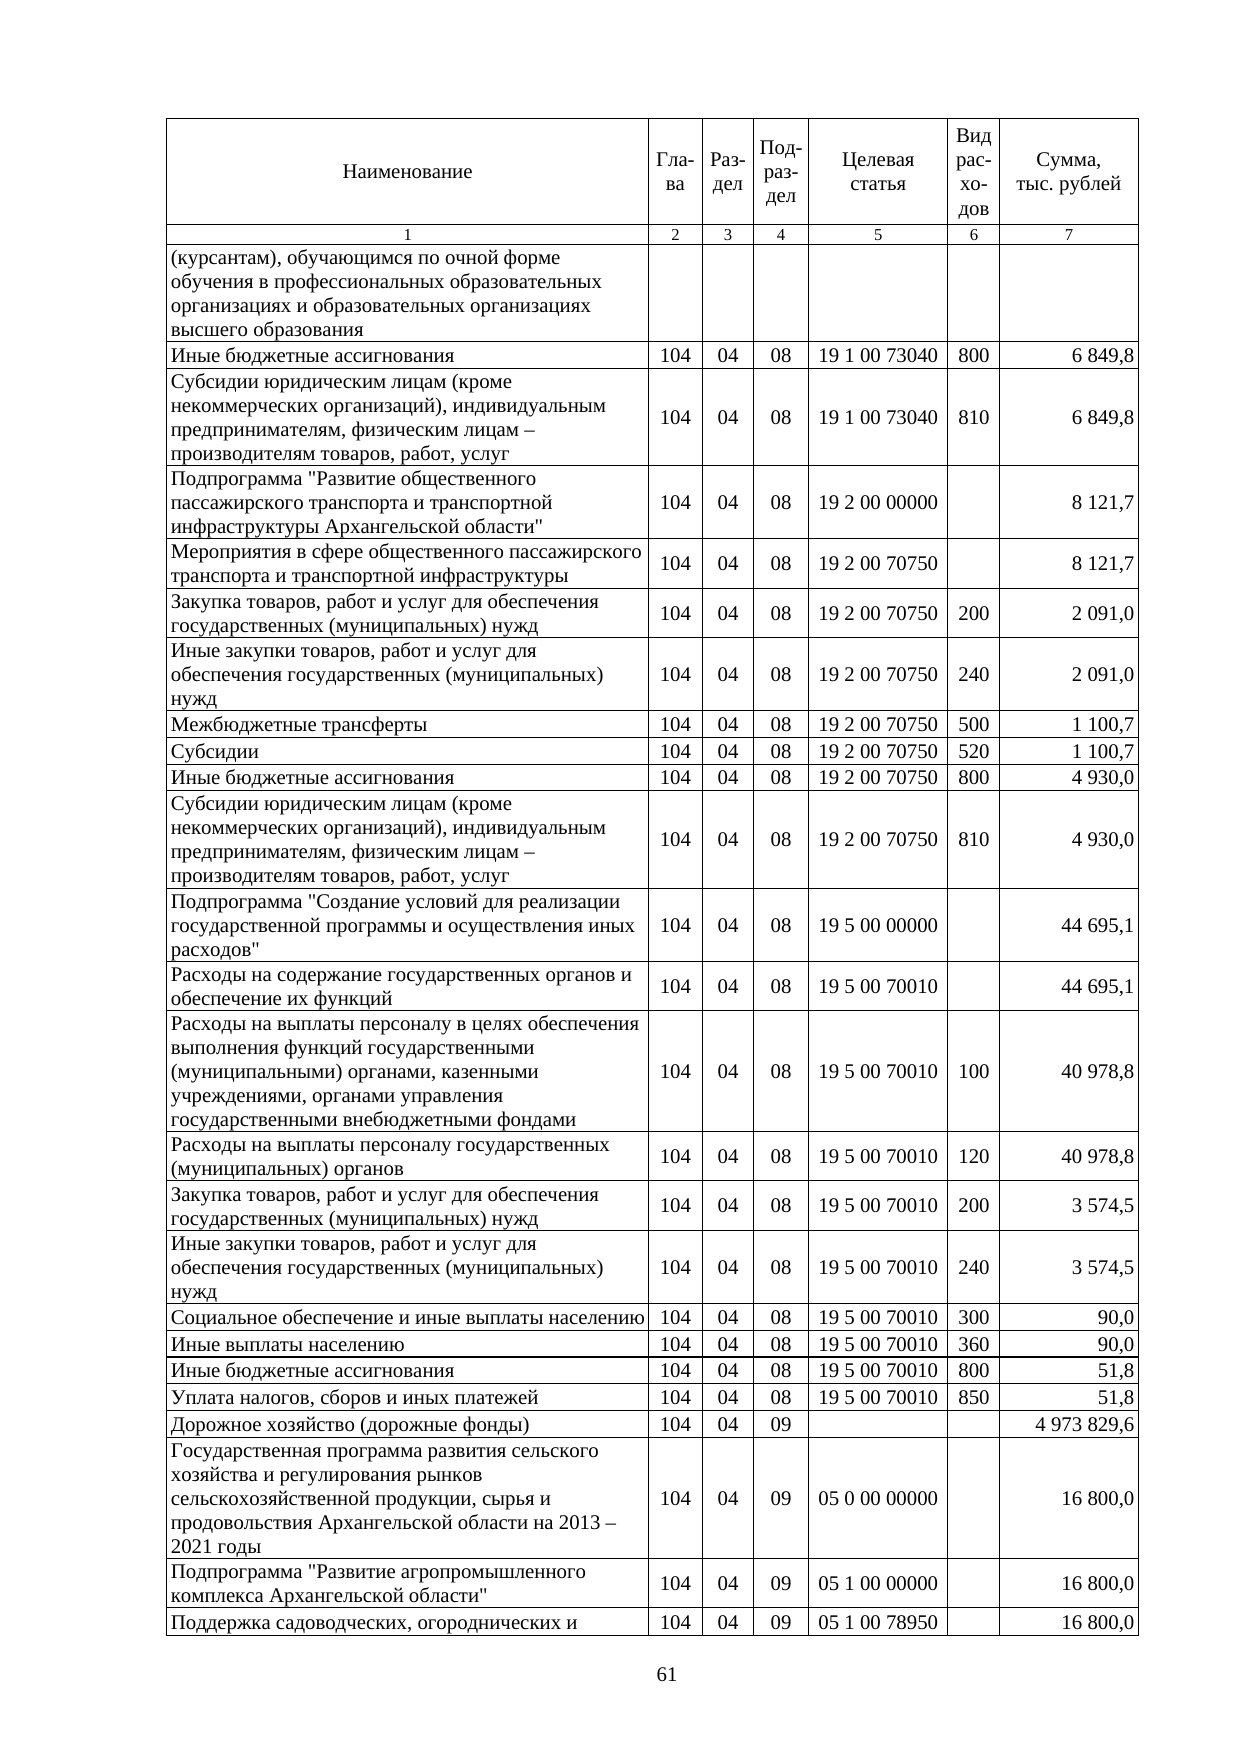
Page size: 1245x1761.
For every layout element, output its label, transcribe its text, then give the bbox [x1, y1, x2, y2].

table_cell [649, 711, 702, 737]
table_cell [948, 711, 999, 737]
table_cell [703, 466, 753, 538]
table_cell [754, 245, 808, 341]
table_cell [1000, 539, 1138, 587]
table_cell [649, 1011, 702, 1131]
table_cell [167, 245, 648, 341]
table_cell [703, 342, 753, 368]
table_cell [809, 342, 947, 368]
table_header Сумма, тыс. рублей [1000, 119, 1138, 223]
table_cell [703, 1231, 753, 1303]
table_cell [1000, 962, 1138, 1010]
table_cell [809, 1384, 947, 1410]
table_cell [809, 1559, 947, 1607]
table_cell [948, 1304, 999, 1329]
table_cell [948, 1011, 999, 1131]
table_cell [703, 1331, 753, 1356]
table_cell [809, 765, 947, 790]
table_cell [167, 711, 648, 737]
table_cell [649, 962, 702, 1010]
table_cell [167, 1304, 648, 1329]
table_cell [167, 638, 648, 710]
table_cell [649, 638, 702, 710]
table_cell 7 [1000, 225, 1138, 244]
table_header [1139, 118, 1161, 223]
table_header Вид рас- хо- дов [948, 119, 999, 223]
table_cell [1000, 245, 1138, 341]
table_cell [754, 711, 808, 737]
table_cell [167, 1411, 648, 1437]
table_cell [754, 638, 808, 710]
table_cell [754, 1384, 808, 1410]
table_header Под- раз- дел [754, 119, 808, 223]
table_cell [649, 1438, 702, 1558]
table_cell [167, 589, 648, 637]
table_header Целевая статья [809, 119, 947, 223]
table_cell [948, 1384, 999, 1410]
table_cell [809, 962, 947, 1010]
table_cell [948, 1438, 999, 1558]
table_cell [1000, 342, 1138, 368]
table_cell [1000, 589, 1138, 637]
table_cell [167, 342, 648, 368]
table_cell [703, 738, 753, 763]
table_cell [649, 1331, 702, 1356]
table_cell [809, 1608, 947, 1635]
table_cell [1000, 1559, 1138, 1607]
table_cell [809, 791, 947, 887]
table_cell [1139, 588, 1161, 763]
table_cell [1139, 224, 1161, 244]
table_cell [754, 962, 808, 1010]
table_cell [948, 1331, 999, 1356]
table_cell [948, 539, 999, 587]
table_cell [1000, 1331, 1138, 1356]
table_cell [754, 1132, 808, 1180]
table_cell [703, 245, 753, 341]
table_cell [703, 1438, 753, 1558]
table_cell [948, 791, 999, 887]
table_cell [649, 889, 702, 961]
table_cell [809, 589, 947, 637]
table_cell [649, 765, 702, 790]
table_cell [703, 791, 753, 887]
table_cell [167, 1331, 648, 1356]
table_header Раз- дел [703, 119, 753, 223]
table_cell 6 [948, 225, 999, 244]
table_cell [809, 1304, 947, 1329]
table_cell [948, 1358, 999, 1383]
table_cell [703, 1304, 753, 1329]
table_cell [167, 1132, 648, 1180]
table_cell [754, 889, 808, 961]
table_header Наименование [167, 119, 648, 223]
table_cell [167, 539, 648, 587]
table_cell 3 [703, 225, 753, 244]
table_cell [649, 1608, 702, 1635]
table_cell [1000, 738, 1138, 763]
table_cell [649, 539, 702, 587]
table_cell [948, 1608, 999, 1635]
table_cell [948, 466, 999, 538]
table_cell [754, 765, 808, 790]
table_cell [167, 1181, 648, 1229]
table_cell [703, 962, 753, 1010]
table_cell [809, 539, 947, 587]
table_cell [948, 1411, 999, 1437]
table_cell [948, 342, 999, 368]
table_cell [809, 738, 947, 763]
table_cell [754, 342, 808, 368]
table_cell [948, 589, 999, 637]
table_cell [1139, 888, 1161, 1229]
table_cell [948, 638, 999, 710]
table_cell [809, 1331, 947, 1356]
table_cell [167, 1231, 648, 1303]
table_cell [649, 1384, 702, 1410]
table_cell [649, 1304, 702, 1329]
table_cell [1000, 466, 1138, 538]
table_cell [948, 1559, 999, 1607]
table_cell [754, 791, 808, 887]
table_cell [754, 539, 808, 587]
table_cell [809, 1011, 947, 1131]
table_header Гла- ва [649, 119, 702, 223]
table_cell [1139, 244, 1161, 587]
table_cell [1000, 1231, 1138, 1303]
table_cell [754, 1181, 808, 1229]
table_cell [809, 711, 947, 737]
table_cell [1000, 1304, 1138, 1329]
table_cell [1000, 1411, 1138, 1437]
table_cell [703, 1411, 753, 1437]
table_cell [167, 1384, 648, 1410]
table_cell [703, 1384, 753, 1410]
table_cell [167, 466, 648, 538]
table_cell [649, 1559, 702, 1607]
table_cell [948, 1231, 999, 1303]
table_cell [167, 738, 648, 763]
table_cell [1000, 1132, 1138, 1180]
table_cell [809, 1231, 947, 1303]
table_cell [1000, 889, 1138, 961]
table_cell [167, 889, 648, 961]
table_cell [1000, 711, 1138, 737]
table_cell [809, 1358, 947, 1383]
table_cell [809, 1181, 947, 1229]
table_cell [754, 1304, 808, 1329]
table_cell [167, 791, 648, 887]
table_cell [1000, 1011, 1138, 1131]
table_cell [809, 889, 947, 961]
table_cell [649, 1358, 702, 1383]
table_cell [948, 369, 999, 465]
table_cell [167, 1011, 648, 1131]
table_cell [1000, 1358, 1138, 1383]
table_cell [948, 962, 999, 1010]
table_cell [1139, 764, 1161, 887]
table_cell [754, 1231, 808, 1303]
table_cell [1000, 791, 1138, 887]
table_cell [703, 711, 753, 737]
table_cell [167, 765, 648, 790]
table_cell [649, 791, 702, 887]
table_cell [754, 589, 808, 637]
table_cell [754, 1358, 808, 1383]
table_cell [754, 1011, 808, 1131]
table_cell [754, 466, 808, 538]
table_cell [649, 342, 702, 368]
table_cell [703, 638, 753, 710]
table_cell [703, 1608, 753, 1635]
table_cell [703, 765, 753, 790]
table_cell 5 [809, 225, 947, 244]
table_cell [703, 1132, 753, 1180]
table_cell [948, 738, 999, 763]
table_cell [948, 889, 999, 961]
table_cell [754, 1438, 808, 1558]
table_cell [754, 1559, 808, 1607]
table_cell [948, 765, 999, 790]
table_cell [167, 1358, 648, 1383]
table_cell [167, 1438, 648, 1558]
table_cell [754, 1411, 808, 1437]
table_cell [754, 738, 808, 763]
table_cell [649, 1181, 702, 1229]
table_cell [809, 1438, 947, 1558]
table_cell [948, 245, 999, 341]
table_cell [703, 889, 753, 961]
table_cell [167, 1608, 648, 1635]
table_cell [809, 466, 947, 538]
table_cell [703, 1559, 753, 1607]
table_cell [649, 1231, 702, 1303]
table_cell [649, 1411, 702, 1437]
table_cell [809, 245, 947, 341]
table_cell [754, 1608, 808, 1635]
table_cell 1 [167, 225, 648, 244]
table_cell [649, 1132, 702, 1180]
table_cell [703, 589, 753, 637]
table_cell 4 [754, 225, 808, 244]
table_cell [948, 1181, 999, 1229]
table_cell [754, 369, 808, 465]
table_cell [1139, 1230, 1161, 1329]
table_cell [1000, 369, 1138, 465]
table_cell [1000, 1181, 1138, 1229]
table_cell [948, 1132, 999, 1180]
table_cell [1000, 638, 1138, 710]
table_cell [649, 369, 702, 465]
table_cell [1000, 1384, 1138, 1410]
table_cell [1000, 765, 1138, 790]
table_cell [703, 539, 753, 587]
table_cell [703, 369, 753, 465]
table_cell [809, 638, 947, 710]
table_cell 2 [649, 225, 702, 244]
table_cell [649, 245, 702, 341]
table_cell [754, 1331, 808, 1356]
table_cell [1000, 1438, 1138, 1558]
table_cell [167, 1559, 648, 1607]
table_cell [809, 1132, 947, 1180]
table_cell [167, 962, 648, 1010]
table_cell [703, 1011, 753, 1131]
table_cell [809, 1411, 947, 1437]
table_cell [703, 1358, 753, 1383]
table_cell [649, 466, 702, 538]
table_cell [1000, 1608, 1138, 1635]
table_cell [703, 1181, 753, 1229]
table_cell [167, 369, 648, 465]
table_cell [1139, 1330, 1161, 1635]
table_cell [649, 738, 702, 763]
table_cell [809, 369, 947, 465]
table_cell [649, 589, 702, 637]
